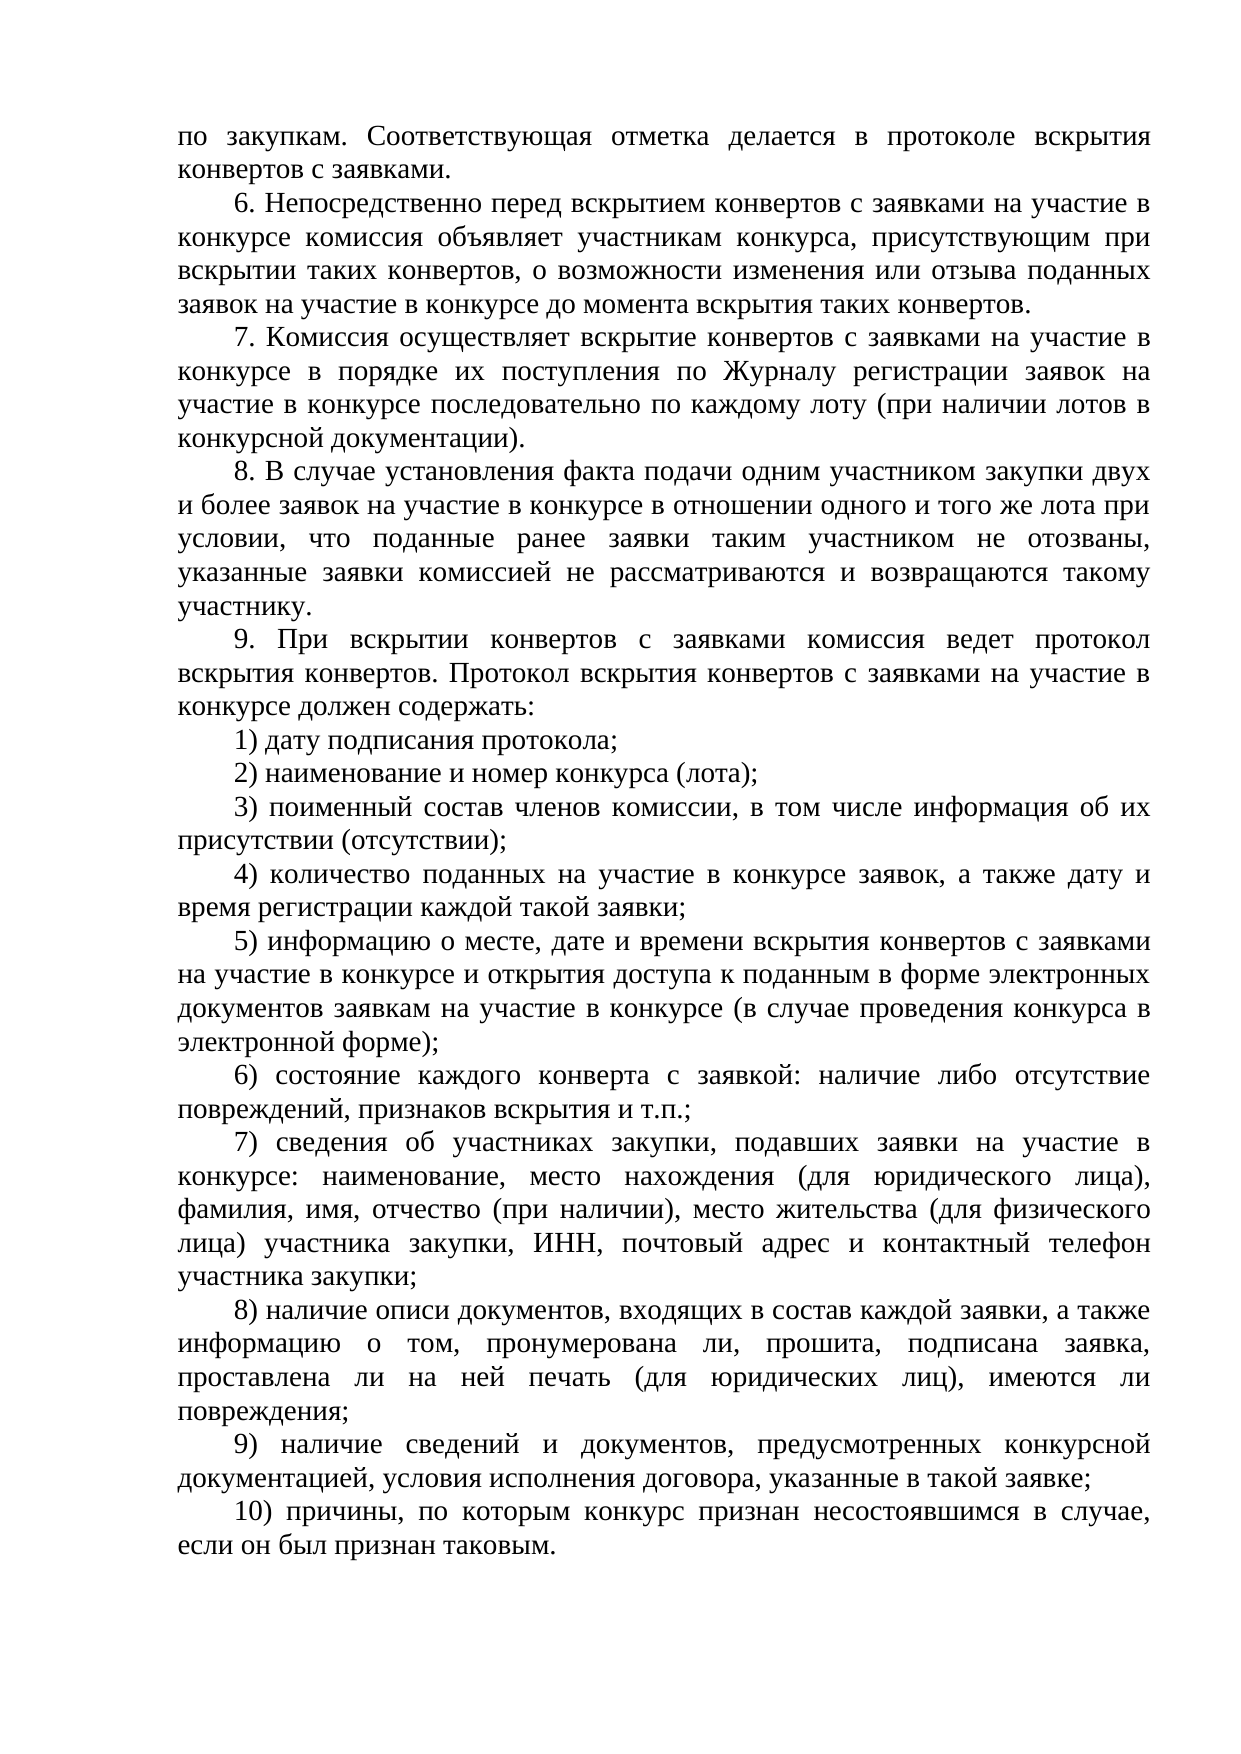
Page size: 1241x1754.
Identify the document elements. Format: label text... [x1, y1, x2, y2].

text 8) наличие описи документов, входящих в состав каждой заявки, а также информацию о том, пронумерована ли, прошита, подписана заявка, проставлена ли на ней печать (для юридических лиц), имеются ли повреждения; [177, 1292, 1152, 1426]
text 9) наличие сведений и документов, предусмотренных конкурсной документацией, условия исполнения договора, указанные в такой заявке; [177, 1426, 1152, 1493]
text 7) сведения об участниках закупки, подавших заявки на участие в конкурсе: наименование, место нахождения (для юридического лица), фамилия, имя, отчество (при наличии), место жительства (для физического лица) участника закупки, ИНН, почтовый адрес и контактный телефон участника закупки; [177, 1124, 1152, 1292]
text 4) количество поданных на участие в конкурсе заявок, а также дату и время регистрации каждой такой заявки; [177, 856, 1152, 923]
text 2) наименование и номер конкурса (лота); [177, 755, 1152, 789]
text 9. При вскрытии конвертов с заявками комиссия ведет протокол вскрытия конвертов. Протокол вскрытия конвертов с заявками на участие в конкурсе должен содержать: [177, 621, 1152, 722]
text 1) дату подписания протокола; [177, 722, 1152, 755]
text 10) причины, по которым конкурс признан несостоявшимся в случае, если он был признан таковым. [177, 1493, 1152, 1560]
text 7. Комиссия осуществляет вскрытие конвертов с заявками на участие в конкурсе в порядке их поступления по Журналу регистрации заявок на участие в конкурсе последовательно по каждому лоту (при наличии лотов в конкурсной документации). [177, 319, 1152, 453]
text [177, 118, 1152, 185]
text 6) состояние каждого конверта с заявкой: наличие либо отсутствие повреждений, признаков вскрытия и т.п.; [177, 1057, 1152, 1124]
text 3) поименный состав членов комиссии, в том числе информация об их присутствии (отсутствии); [177, 789, 1152, 856]
text 6. Непосредственно перед вскрытием конвертов с заявками на участие в конкурсе комиссия объявляет участникам конкурса, присутствующим при вскрытии таких конвертов, о возможности изменения или отзыва поданных заявок на участие в конкурсе до момента вскрытия таких конвертов. [177, 185, 1152, 319]
text 5) информацию о месте, дате и времени вскрытия конвертов с заявками на участие в конкурсе и открытия доступа к поданным в форме электронных документов заявкам на участие в конкурсе (в случае проведения конкурса в электронной форме); [177, 923, 1152, 1057]
text 8. В случае установления факта подачи одним участником закупки двух и более заявок на участие в конкурсе в отношении одного и того же лота при условии, что поданные ранее заявки таким участником не отозваны, указанные заявки комиссией не рассматриваются и возвращаются такому участнику. [177, 453, 1152, 621]
